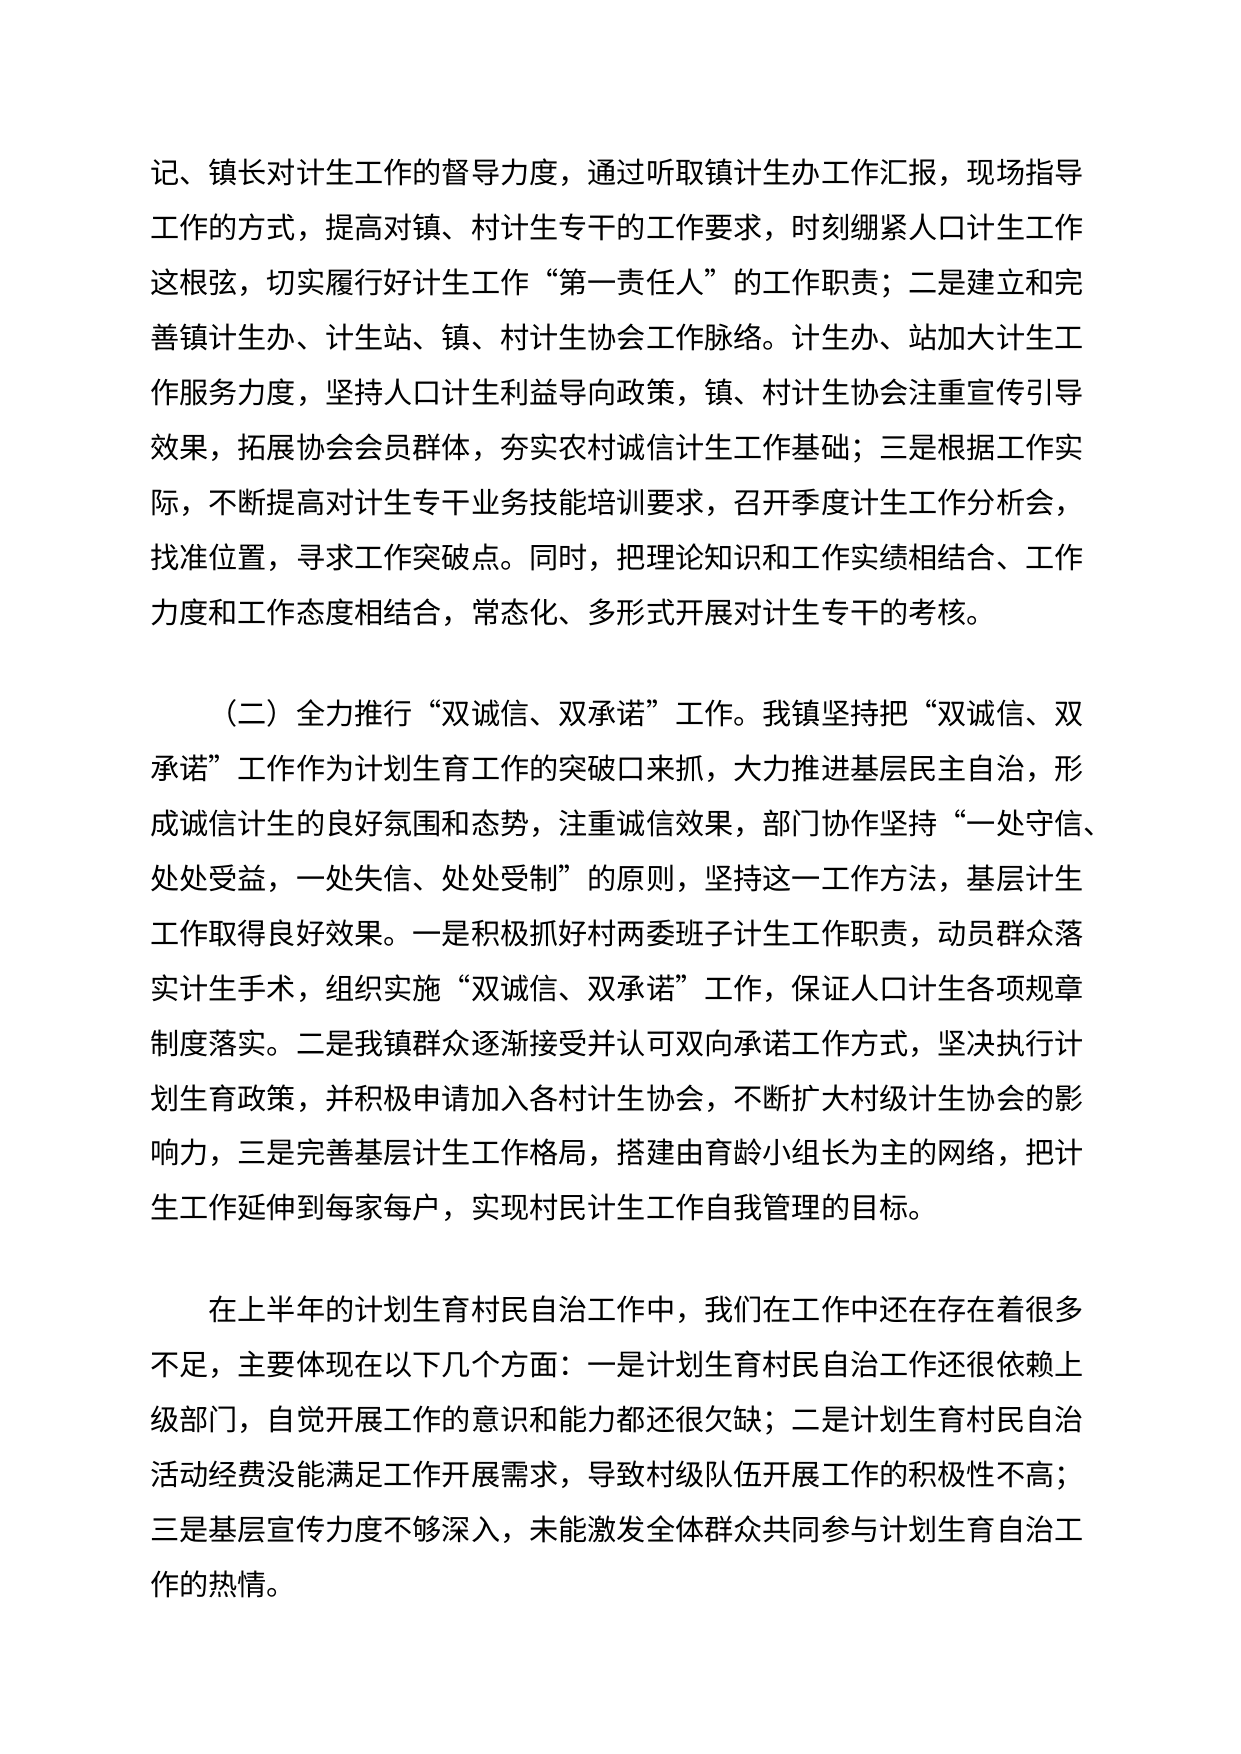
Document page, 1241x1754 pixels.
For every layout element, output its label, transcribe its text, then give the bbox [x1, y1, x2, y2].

text 在上半年的计划生育村民自治工作中，我们在工作中还在存在着很多不足，主要体现在以下几个方面：一是计划生育村民自治工作还很依赖上级部门，自觉开展工作的意识和能力都还很欠缺；二是计划生育村民自治活动经费没能满足工作开展需求，导致村级队伍开展工作的积极性不高；三是基层宣传力度不够深入，未能激发全体群众共同参与计划生育自治工作的热情。 [150, 1287, 1090, 1603]
text （二）全力推行“双诚信、双承诺”工作。我镇坚持把“双诚信、双承诺”工作作为计划生育工作的突破口来抓，大力推进基层民主自治，形成诚信计生的良好氛围和态势，注重诚信效果，部门协作坚持“一处守信、处处受益，一处失信、处处受制”的原则，坚持这一工作方法，基层计生工作取得良好效果。一是积极抓好村两委班子计生工作职责，动员群众落实计生手术，组织实施“双诚信、双承诺”工作，保证人口计生各项规章制度落实。二是我镇群众逐渐接受并认可双向承诺工作方式，坚决执行计划生育政策，并积极申请加入各村计生协会，不断扩大村级计生协会的影响力，三是完善基层计生工作格局，搭建由育龄小组长为主的网络，把计生工作延伸到每家每户，实现村民计生工作自我管理的目标。 [150, 691, 1090, 1227]
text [150, 150, 1090, 631]
